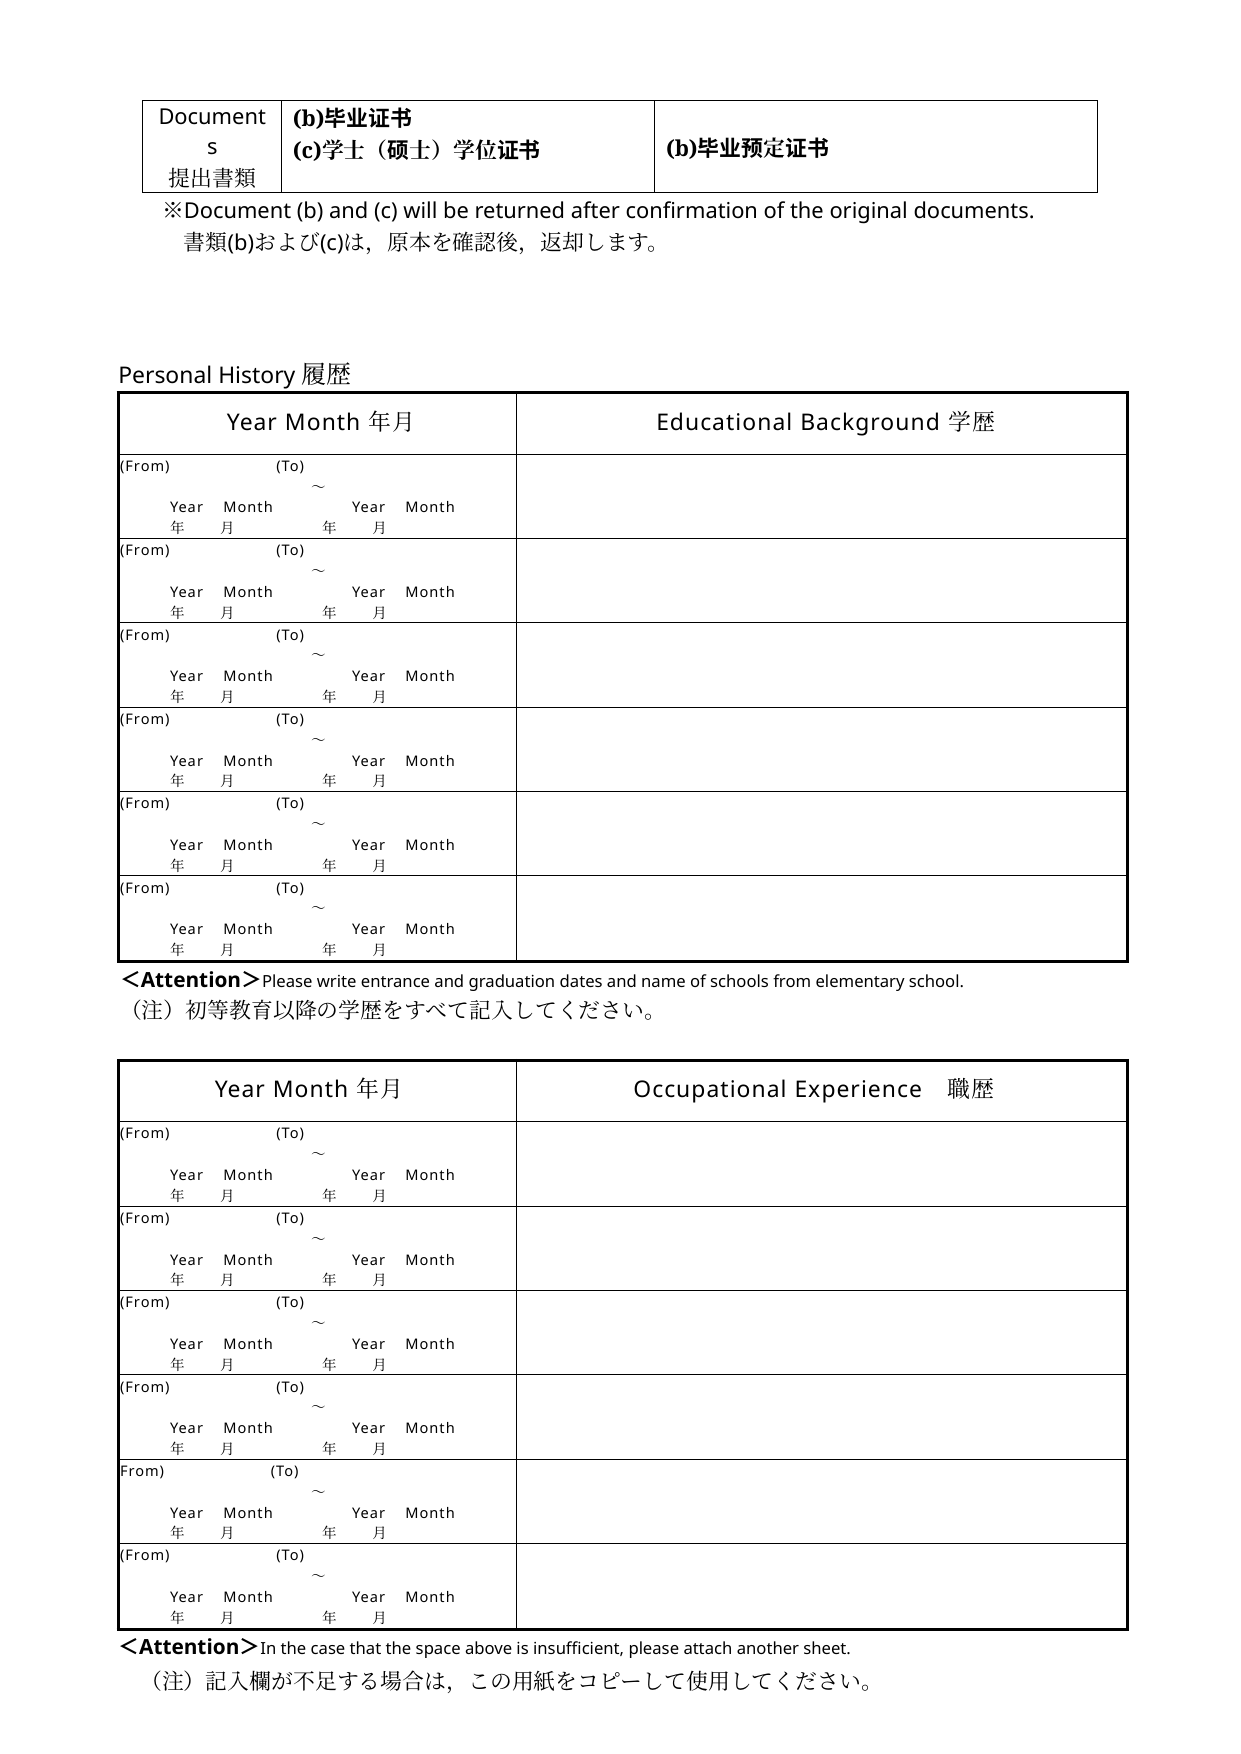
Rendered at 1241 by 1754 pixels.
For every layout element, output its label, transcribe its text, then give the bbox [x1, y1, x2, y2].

table_cell [517, 1122, 1126, 1206]
table_cell [517, 792, 1126, 875]
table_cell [143, 101, 281, 192]
table_cell [517, 455, 1126, 538]
table_cell [517, 1207, 1126, 1290]
table_cell [517, 539, 1126, 622]
table_header Educational Background 学歴 [517, 394, 1126, 453]
table_cell [517, 1544, 1126, 1627]
table_cell (From) (To) ～ Year Month Year Month 年 月 年 月 [120, 1375, 516, 1459]
table_cell From) (To) ～ Year Month Year Month 年 月 年 月 [120, 1460, 516, 1543]
table_cell (From) (To) ～ Year Month Year Month 年 月 年 月 [120, 539, 516, 622]
table_cell ＜Attention＞Please write entrance and graduation dates and name of schools from elementary school. （注）初等教育以降の学歴をすべて記入してください。 [118, 963, 1127, 1059]
table_cell [517, 876, 1126, 960]
table_cell (From) (To) ～ Year Month Year Month 年 月 年 月 [120, 792, 516, 875]
table_cell [517, 708, 1126, 791]
table_cell [517, 1291, 1126, 1374]
table_cell Year Month 年月 [120, 1062, 516, 1121]
text ※Document (b) and (c) will be returned after confirmation of the original documents. [118, 193, 1122, 225]
table_cell (From) (To) ～ Year Month Year Month 年 月 年 月 [120, 708, 516, 791]
text 書類(b)および(c)は，原本を確認後，返却します。 [118, 225, 1122, 256]
text ＜Attention＞In the case that the space above is insufficient, please attach another sheet. [118, 1631, 1122, 1661]
table_cell (From) (To) ～ Year Month Year Month 年 月 年 月 [120, 623, 516, 707]
table_cell (From) (To) ～ Year Month Year Month 年 月 年 月 [120, 1122, 516, 1206]
table_cell [517, 1375, 1126, 1459]
table_cell (From) (To) ～ Year Month Year Month 年 月 年 月 [120, 455, 516, 538]
text （注）記入欄が不足する場合は，この用紙をコピーして使用してください。 [118, 1661, 1122, 1698]
table_cell (From) (To) ～ Year Month Year Month 年 月 年 月 [120, 876, 516, 960]
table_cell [655, 101, 1097, 192]
table_cell Occupational Experience 職歴 [517, 1062, 1126, 1121]
table_cell (From) (To) ～ Year Month Year Month 年 月 年 月 [120, 1544, 516, 1627]
table_header Year Month 年月 [120, 394, 516, 453]
table_cell [517, 1460, 1126, 1543]
text Personal History 履歴 [118, 353, 1122, 391]
table_cell (From) (To) ～ Year Month Year Month 年 月 年 月 [120, 1291, 516, 1374]
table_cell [282, 101, 654, 192]
table_cell (From) (To) ～ Year Month Year Month 年 月 年 月 [120, 1207, 516, 1290]
table_cell [517, 623, 1126, 707]
